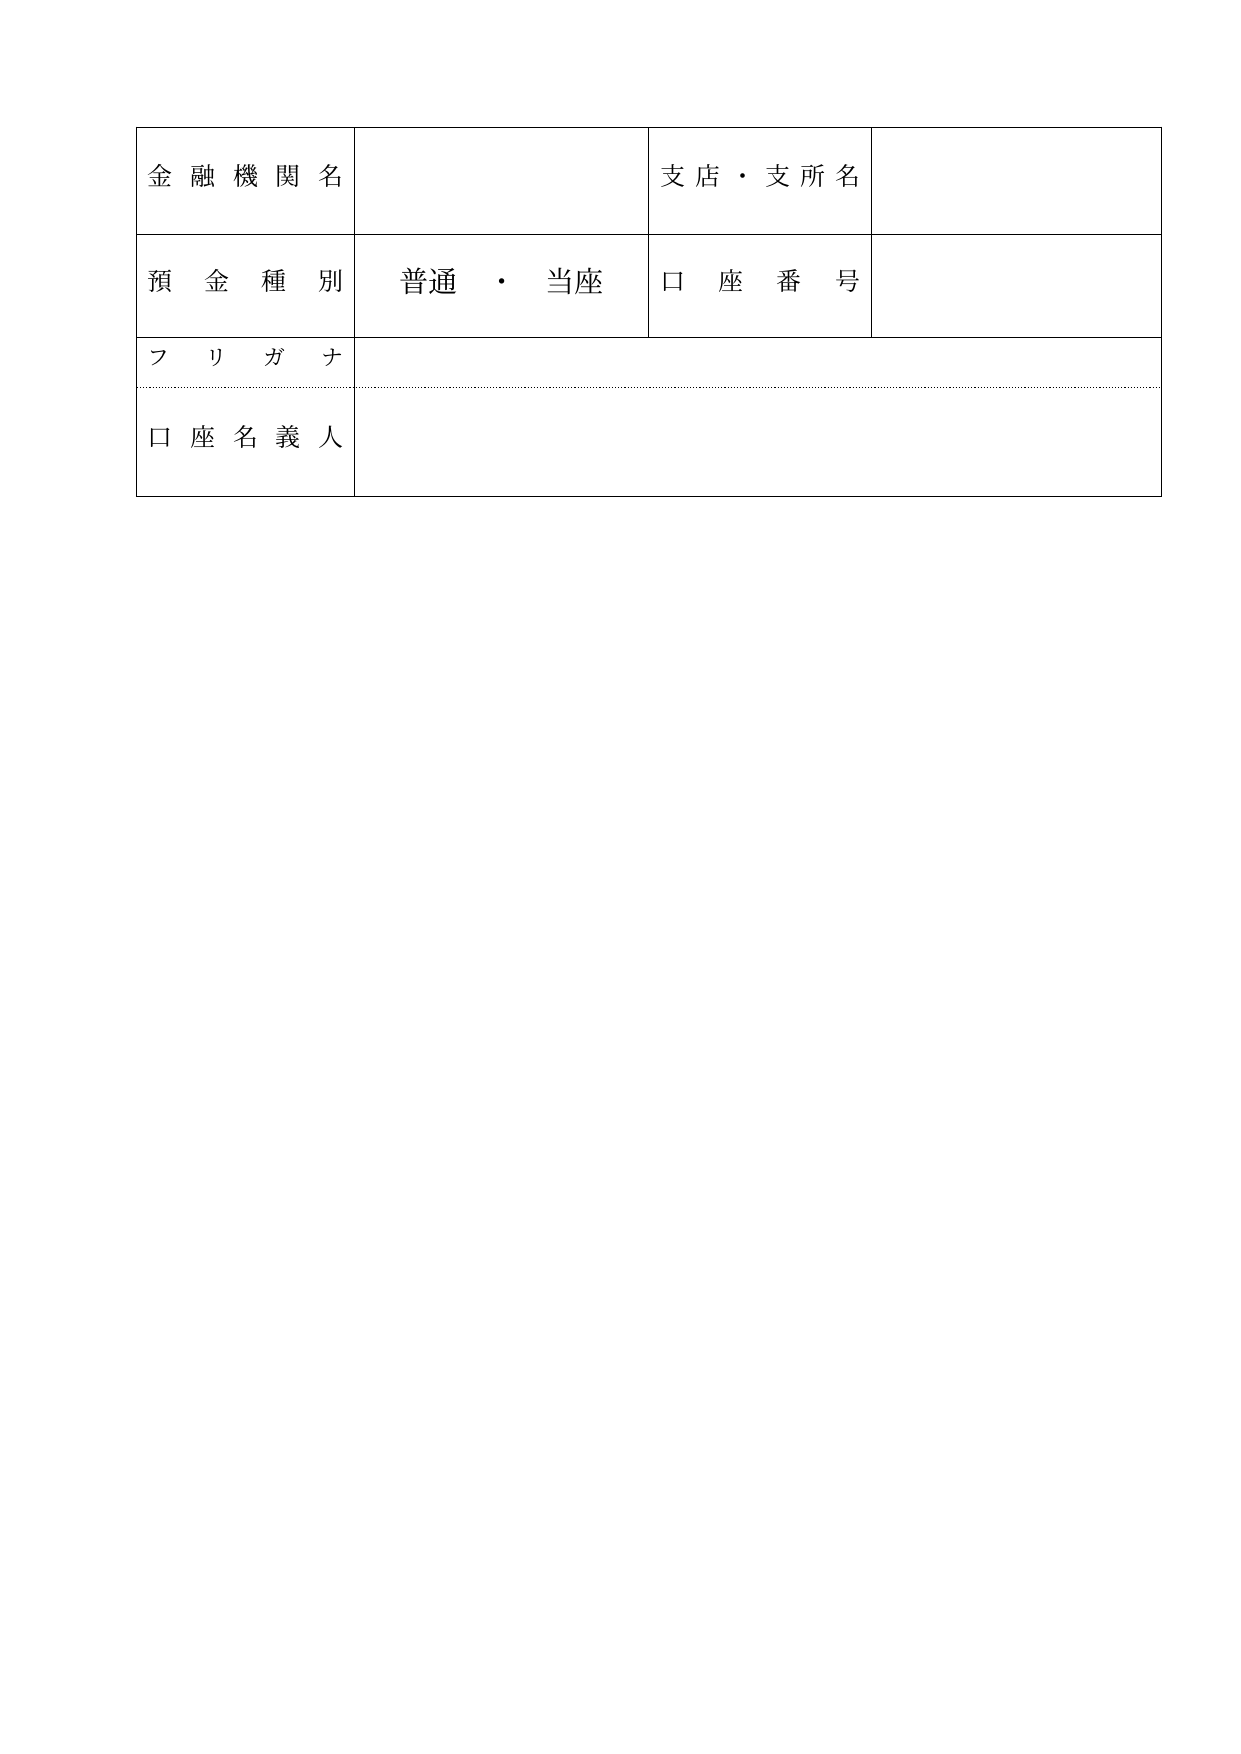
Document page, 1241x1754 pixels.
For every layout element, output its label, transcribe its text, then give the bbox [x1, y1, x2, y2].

table_cell [355, 387, 1161, 496]
table_header 支店・支所名 [649, 128, 871, 234]
table_header [872, 128, 1161, 234]
table_cell [872, 235, 1161, 337]
table_cell [355, 338, 1161, 387]
table_cell フリガナ [137, 338, 354, 387]
table_cell 口座名義人 [137, 387, 354, 496]
table_header 金融機関名 [137, 128, 354, 234]
table_cell 預金種別 [137, 235, 354, 337]
table_cell 普通 ・ 当座 [355, 235, 648, 337]
table_cell 口座番号 [649, 235, 871, 337]
table_header [355, 128, 648, 234]
